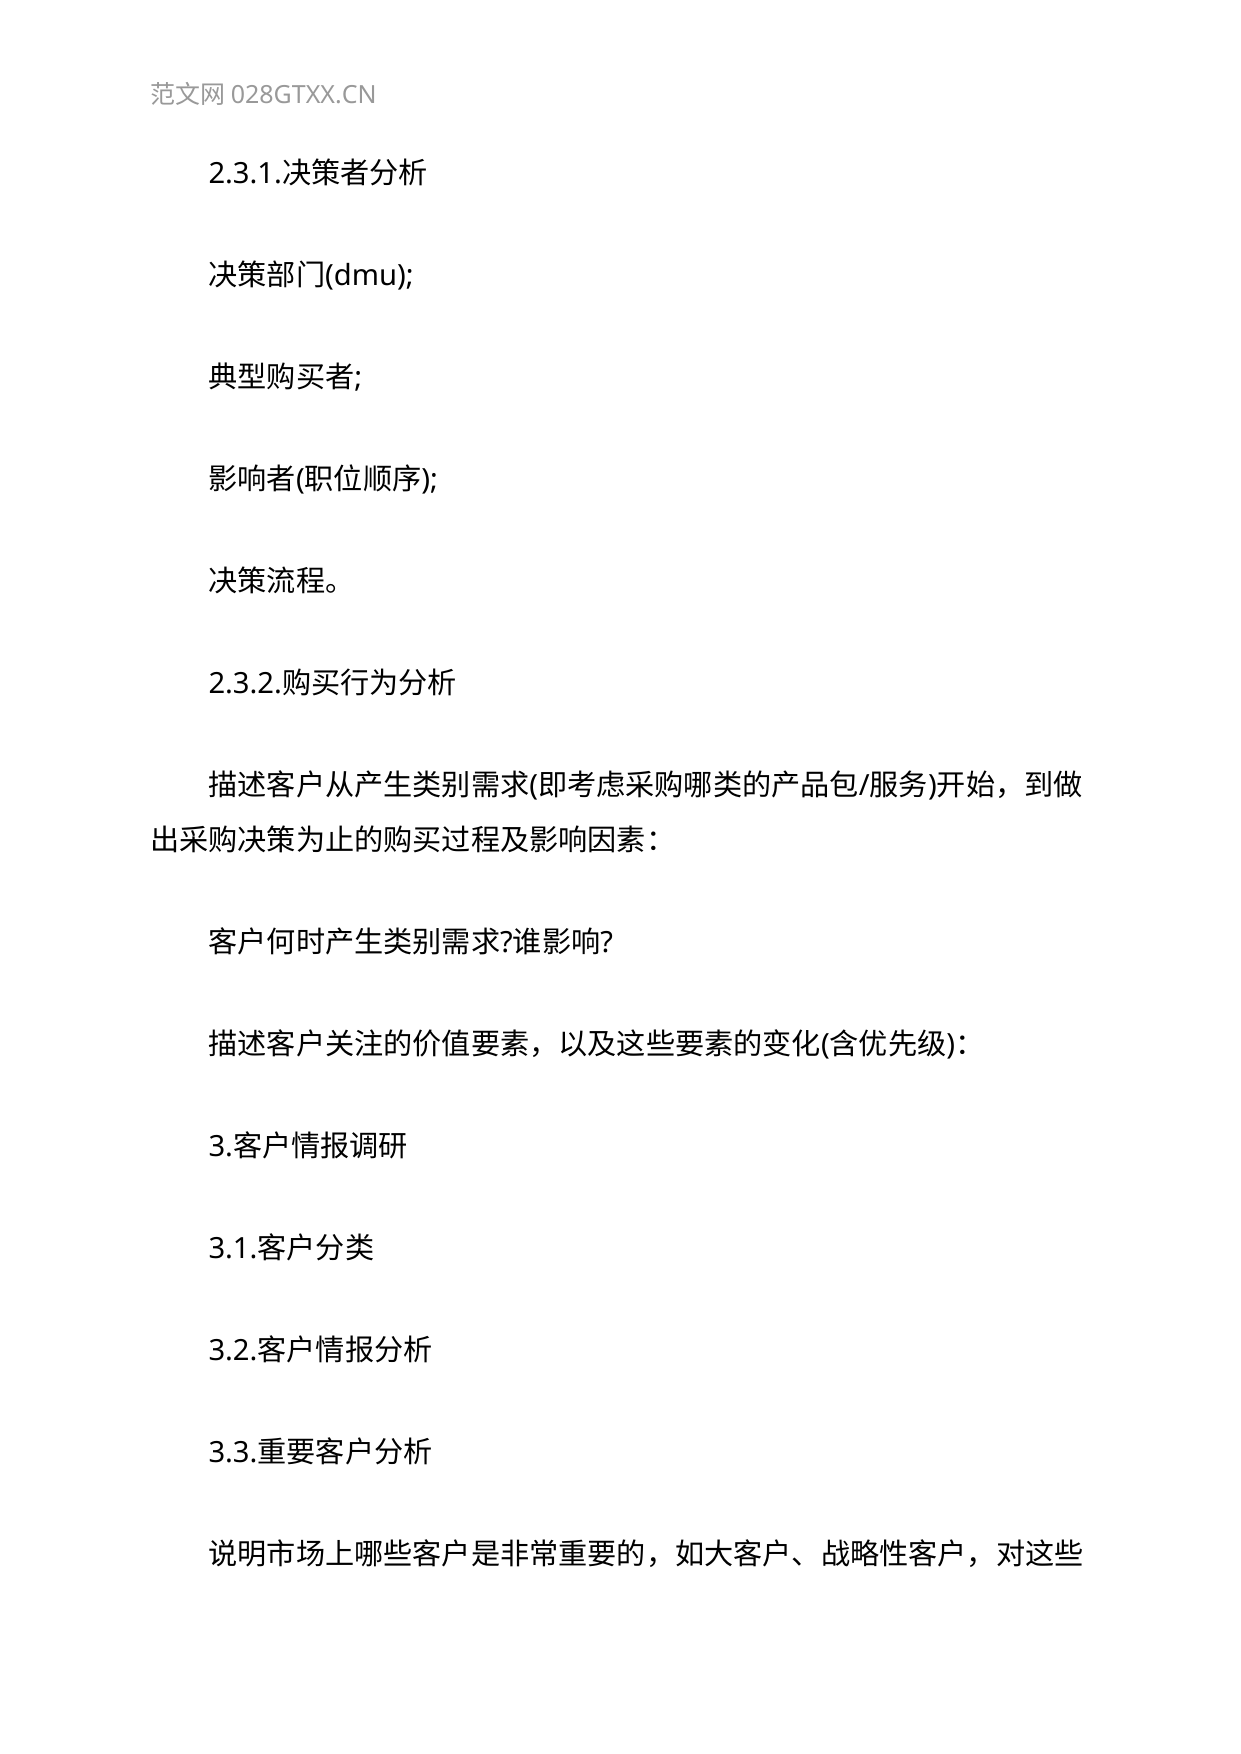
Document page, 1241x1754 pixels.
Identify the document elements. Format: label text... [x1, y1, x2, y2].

text 典型购买者; [150, 354, 1090, 396]
text 描述客户从产生类别需求(即考虑采购哪类的产品包/服务)开始，到做出采购决策为止的购买过程及影响因素： [150, 762, 1090, 859]
text 3.3.重要客户分析 [150, 1428, 1090, 1471]
text 影响者(职位顺序); [150, 456, 1090, 498]
text 客户何时产生类别需求?谁影响? [150, 918, 1090, 961]
text 3.2.客户情报分析 [150, 1326, 1090, 1369]
text 决策部门(dmu); [150, 252, 1090, 294]
text 描述客户关注的价值要素，以及这些要素的变化(含优先级)： [150, 1020, 1090, 1063]
text 2.3.2.购买行为分析 [150, 660, 1090, 702]
text 2.3.1.决策者分析 [150, 150, 1090, 192]
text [150, 1530, 1090, 1573]
text 3.1.客户分类 [150, 1224, 1090, 1267]
text 决策流程。 [150, 558, 1090, 600]
text 3.客户情报调研 [150, 1122, 1090, 1165]
